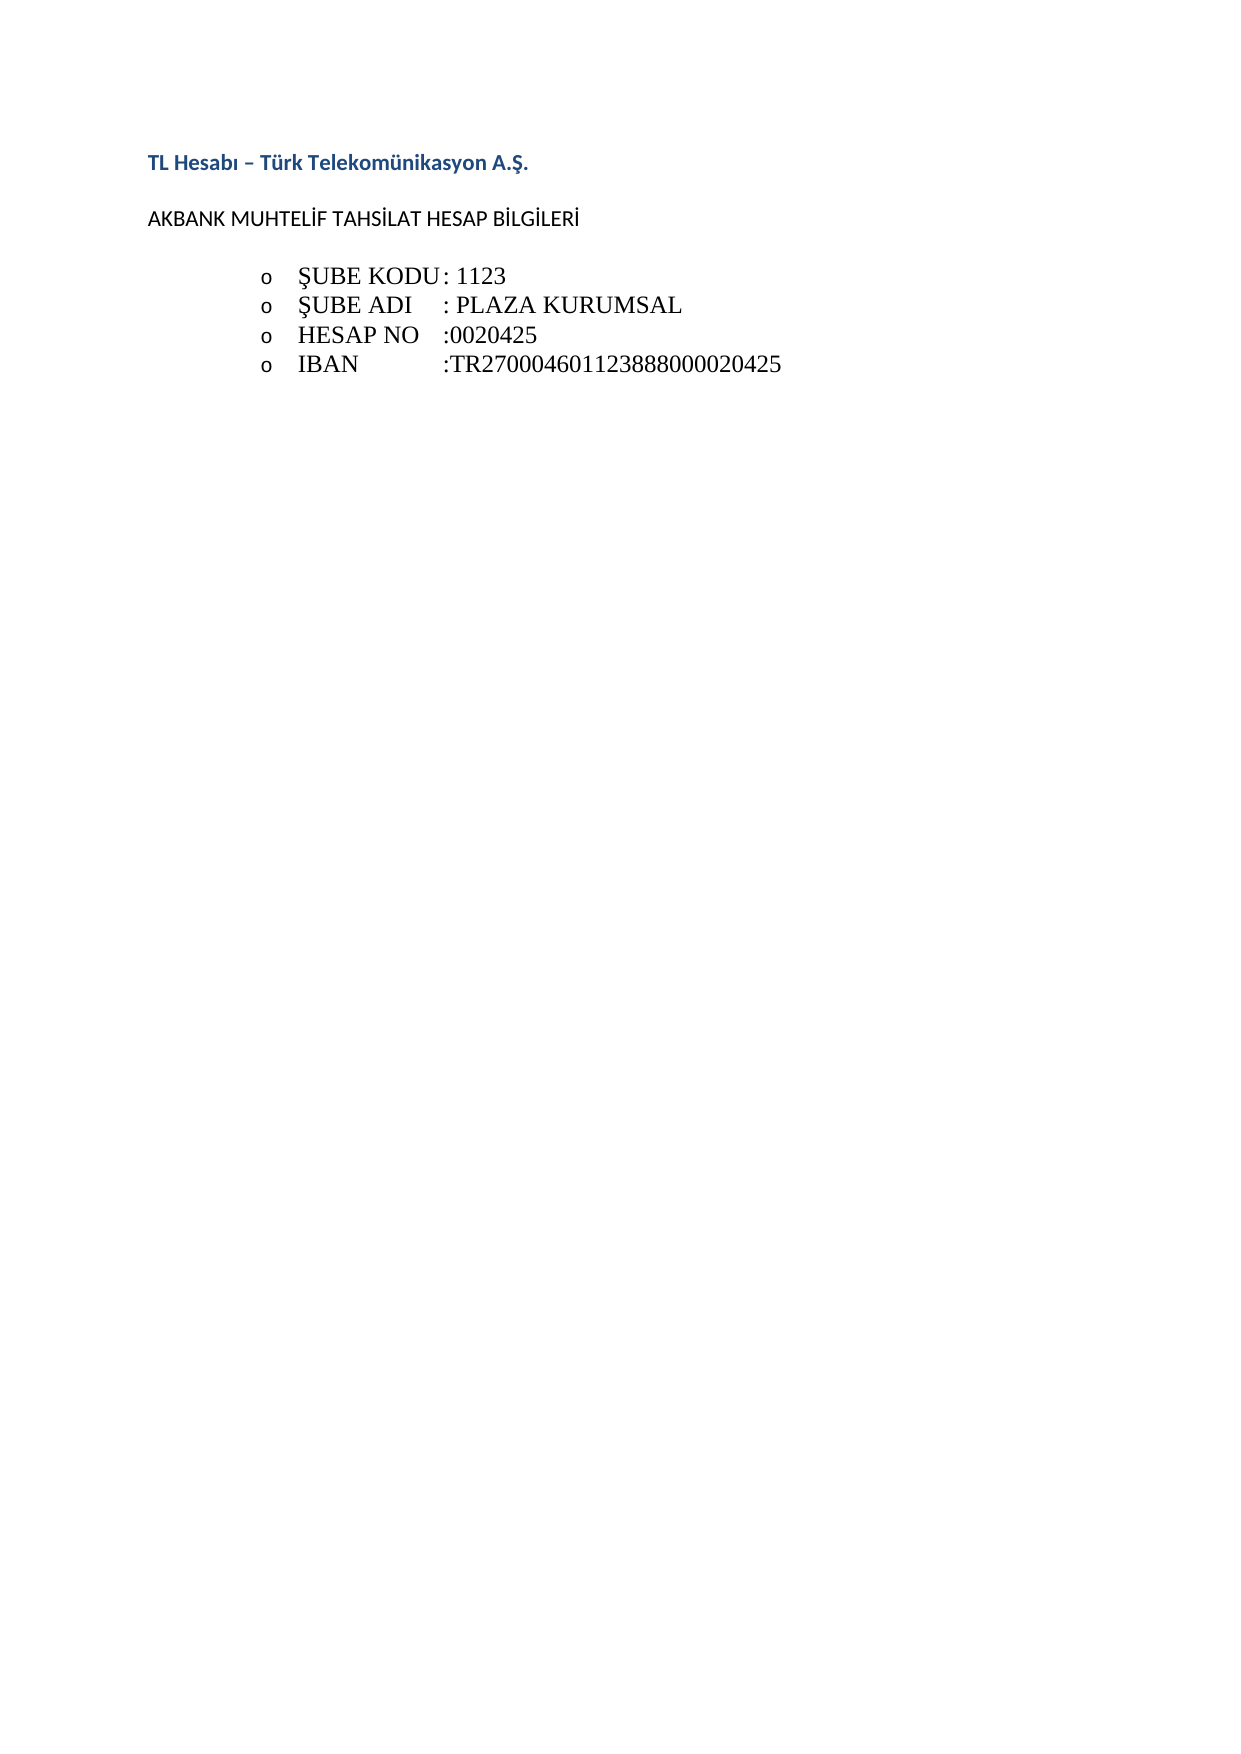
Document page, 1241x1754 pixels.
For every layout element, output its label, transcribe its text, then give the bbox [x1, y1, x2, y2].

list HESAP NO :0020425 [260, 320, 1093, 349]
list ŞUBE KODU : 1123 [260, 261, 1093, 290]
text AKBANK MUHTELİF TAHSİLAT HESAP BİLGİLERİ [148, 204, 1093, 232]
list ŞUBE ADI : PLAZA KURUMSAL [260, 290, 1093, 320]
text TL Hesabı – Türk Telekomünikasyon A.Ş. [148, 148, 1093, 176]
list IBAN :TR270004601123888000020425 [260, 349, 1093, 379]
